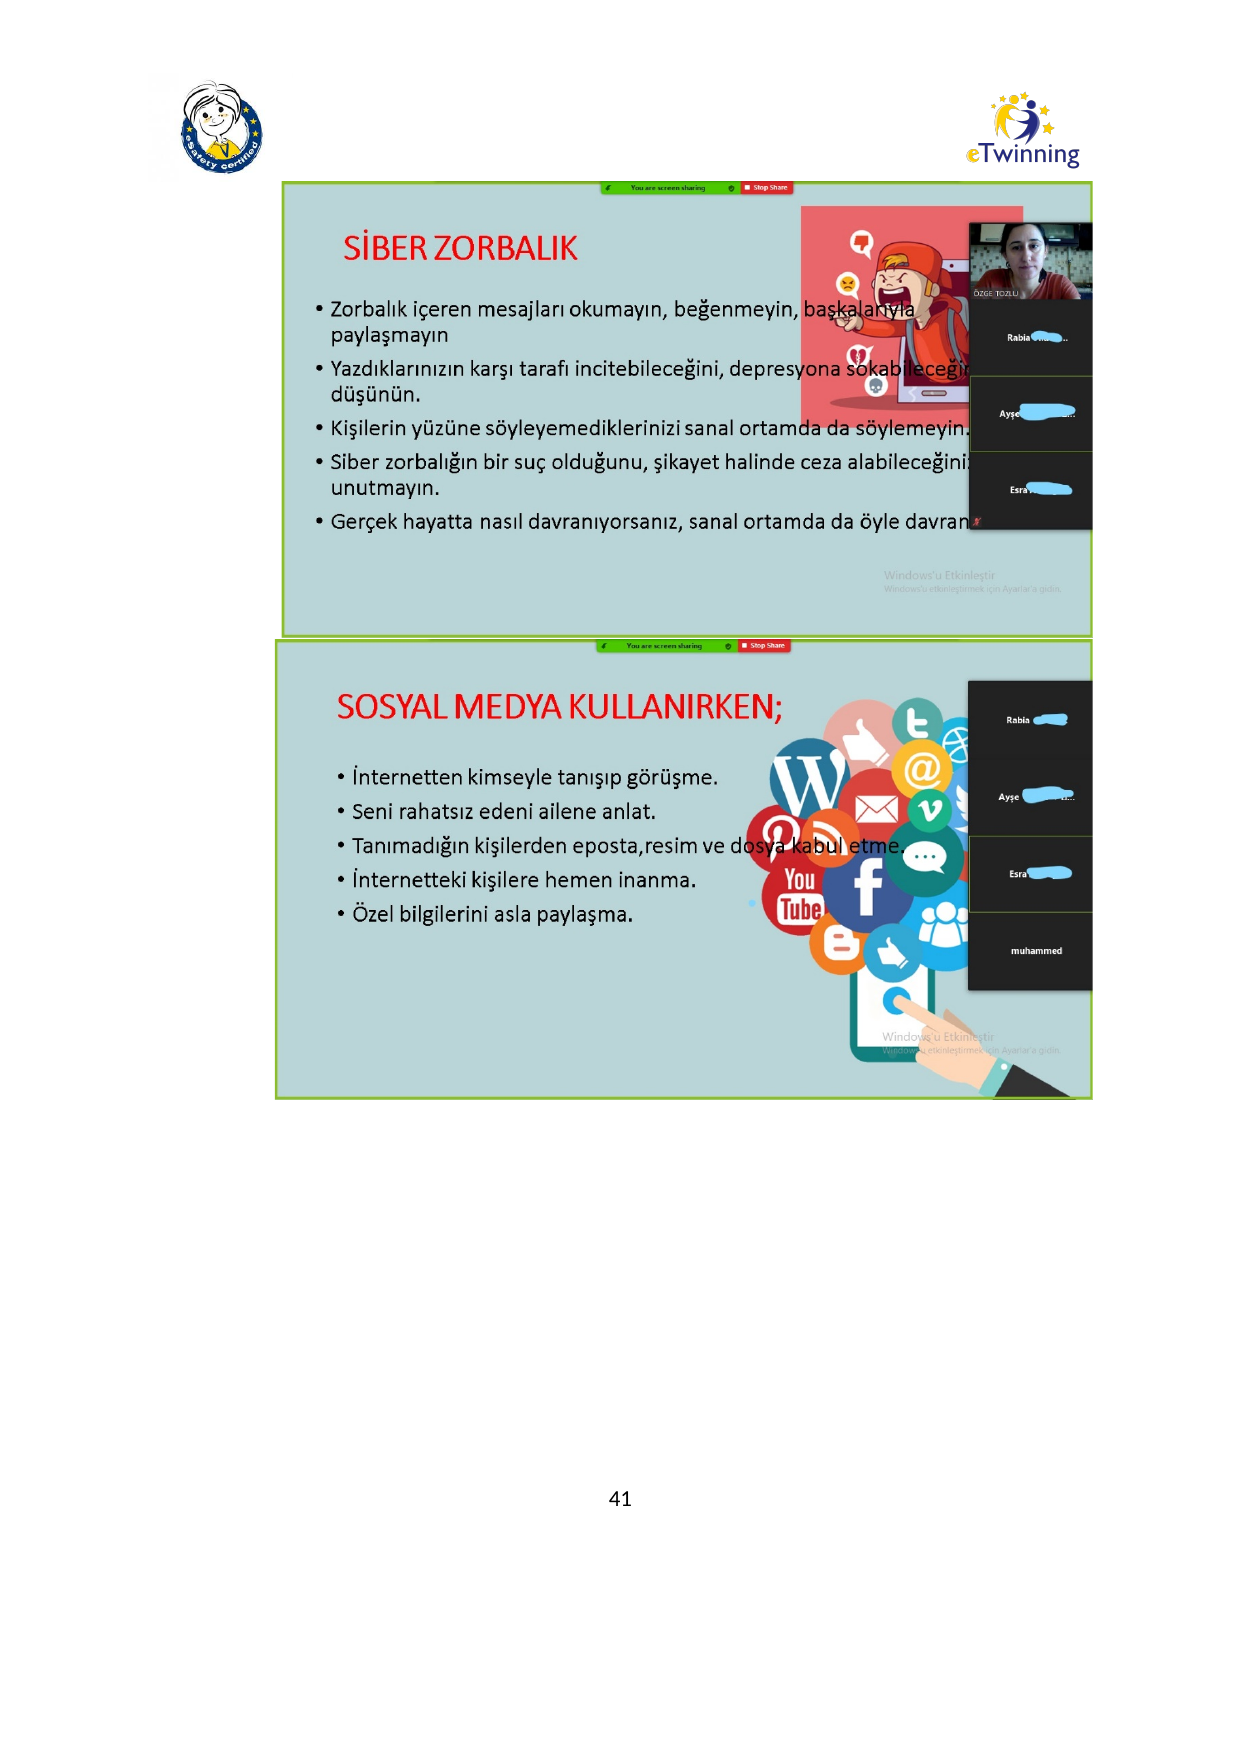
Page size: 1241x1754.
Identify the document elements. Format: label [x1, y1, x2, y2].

picture [274, 639, 1093, 1100]
picture [147, 73, 1093, 638]
